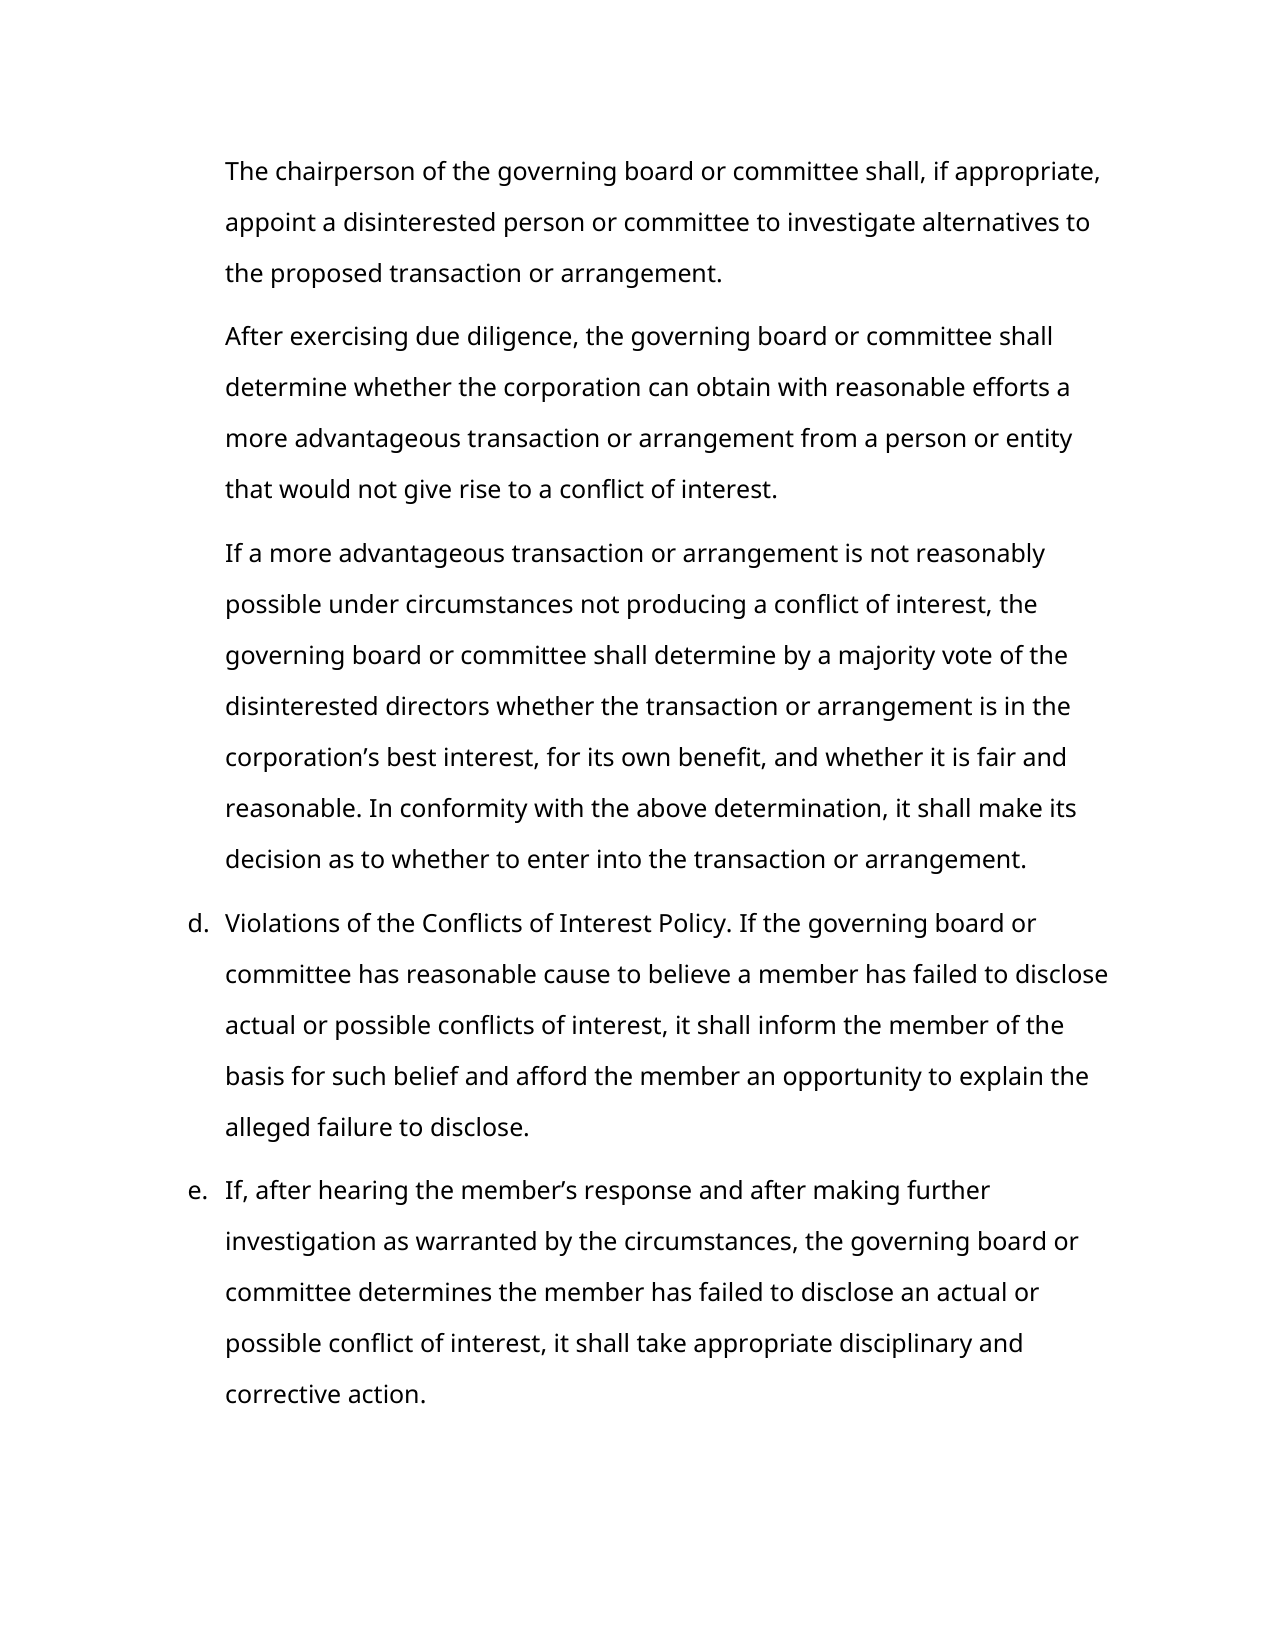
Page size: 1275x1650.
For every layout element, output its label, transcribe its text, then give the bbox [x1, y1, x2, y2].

text After exercising due diligence, the governing board or committee shall determine whether the corporation can obtain with reasonable efforts a more advantageous transaction or arrangement from a person or entity that would not give rise to a conflict of interest. [225, 319, 1125, 506]
text The chairperson of the governing board or committee shall, if appropriate, appoint a disinterested person or committee to investigate alternatives to the proposed transaction or arrangement. [225, 153, 1125, 289]
text d. Violations of the Conflicts of Interest Policy. If the governing board or committee has reasonable cause to believe a member has failed to disclose actual or possible conflicts of interest, it shall inform the member of the basis for such belief and afford the member an opportunity to explain the alleged failure to disclose. [187, 905, 1125, 1143]
text e. If, after hearing the member’s response and after making further investigation as warranted by the circumstances, the governing board or committee determines the member has failed to disclose an actual or possible conflict of interest, it shall take appropriate disciplinary and corrective action. [187, 1173, 1125, 1411]
text If a more advantageous transaction or arrangement is not reasonably possible under circumstances not producing a conflict of interest, the governing board or committee shall determine by a majority vote of the disinterested directors whether the transaction or arrangement is in the corporation’s best interest, for its own benefit, and whether it is fair and reasonable. In conformity with the above determination, it shall make its decision as to whether to enter into the transaction or arrangement. [225, 535, 1125, 876]
